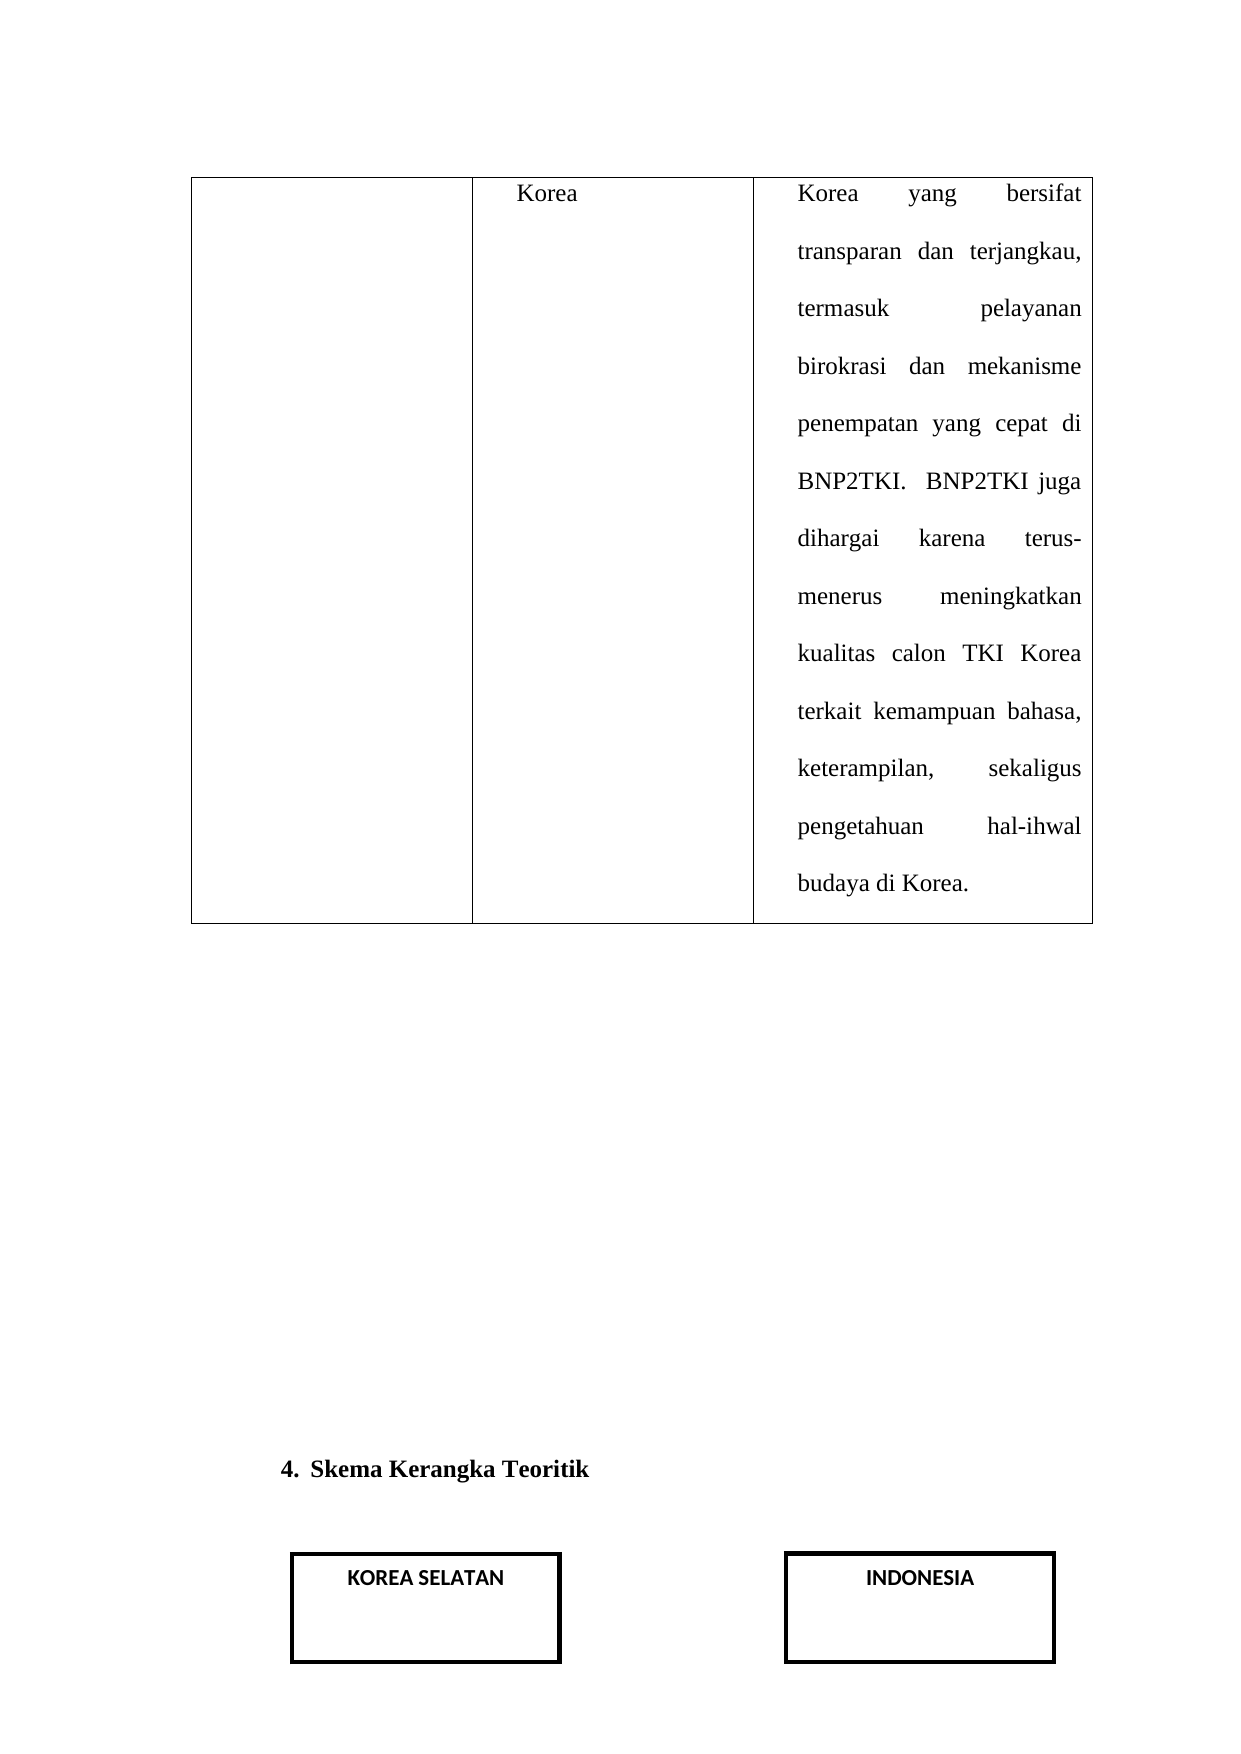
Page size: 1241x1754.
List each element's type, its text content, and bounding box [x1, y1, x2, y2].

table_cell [192, 178, 472, 923]
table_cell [473, 178, 753, 923]
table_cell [754, 178, 1092, 923]
list Skema Kerangka Teoritik [281, 1454, 1063, 1483]
